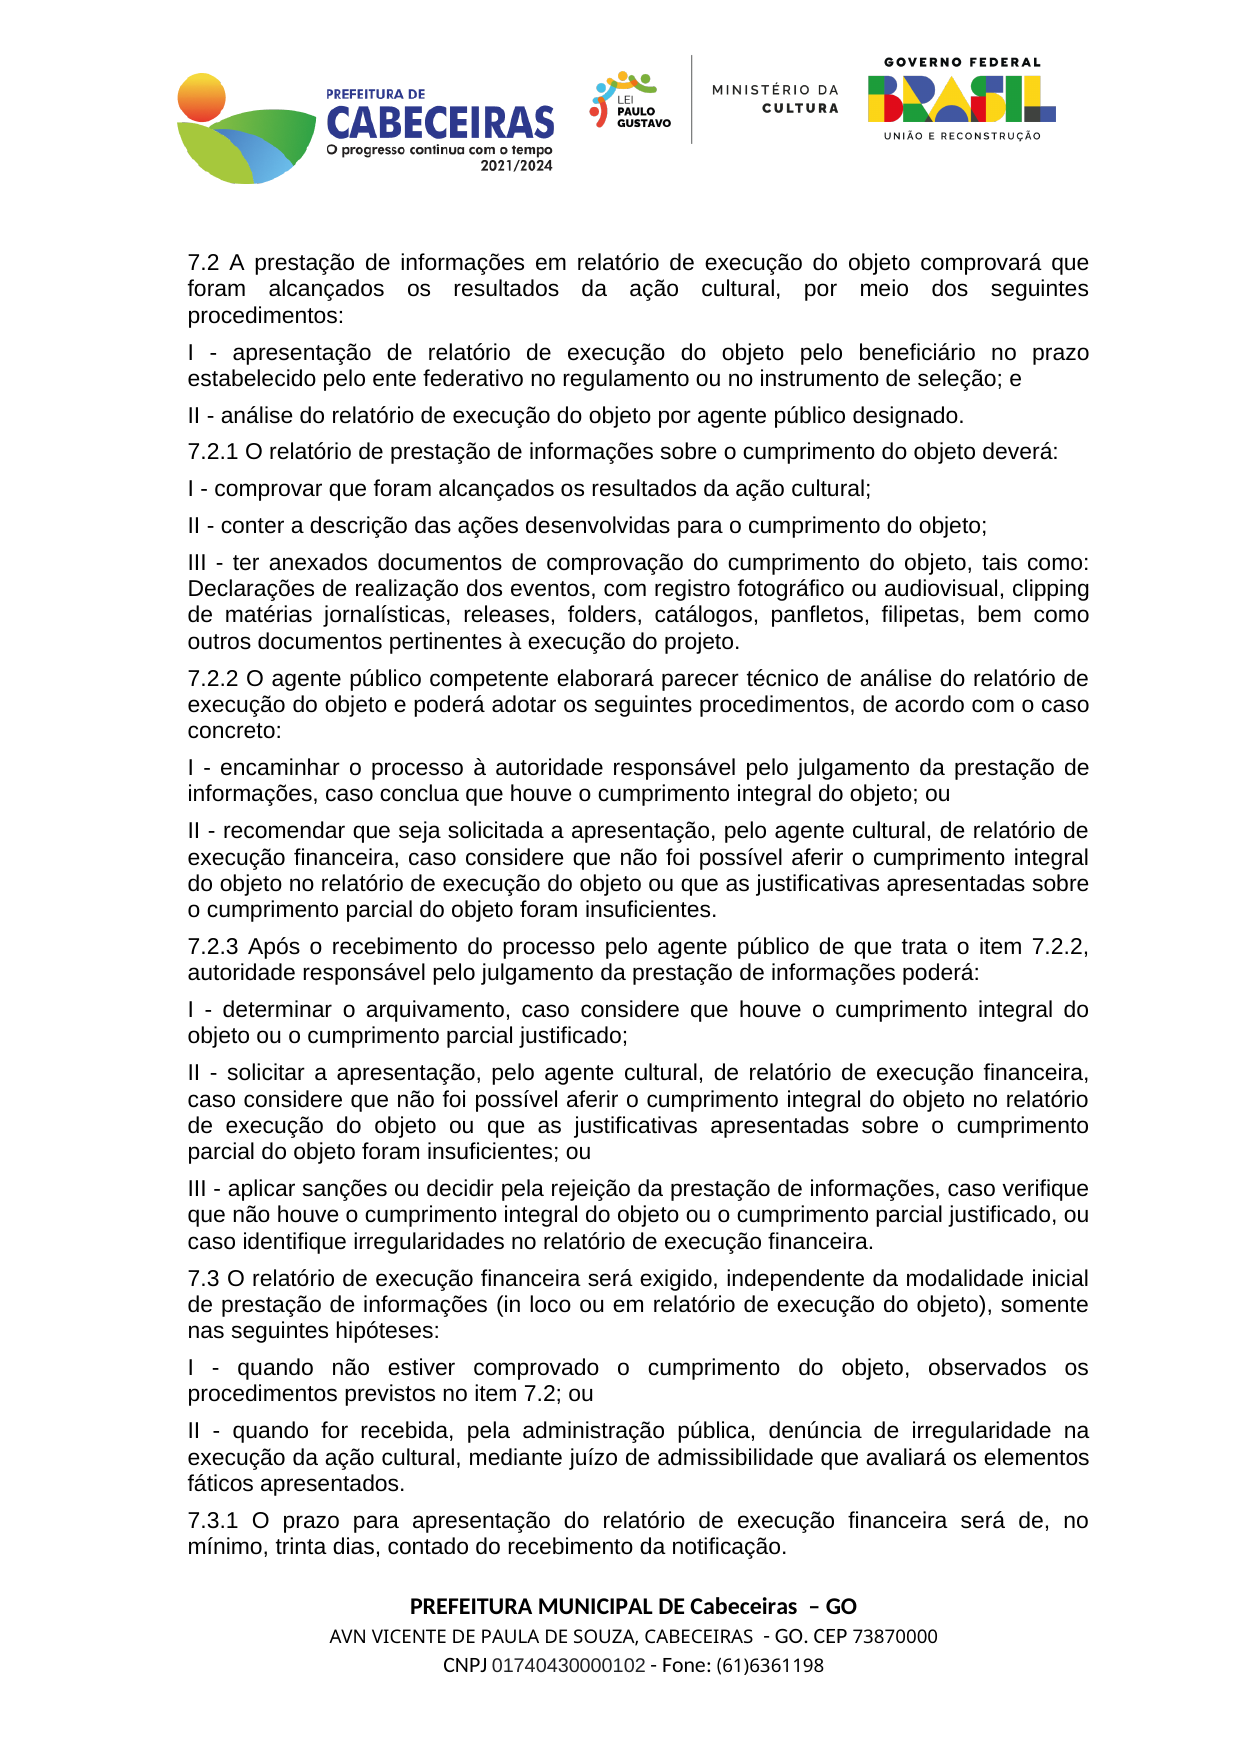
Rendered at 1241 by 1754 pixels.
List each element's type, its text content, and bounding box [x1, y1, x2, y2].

text III - ter anexados documentos de comprovação do cumprimento do objeto, tais como: Declarações de realização dos eventos, com registro fotográfico ou audiovisual, clipping de matérias jornalísticas, releases, folders, catálogos, panfletos, filipetas, bem como outros documentos pertinentes à execução do projeto. [187, 549, 1090, 654]
text 7.3.1 O prazo para apresentação do relatório de execução financeira será de, no mínimo, trinta dias, contado do recebimento da notificação. [187, 1507, 1090, 1559]
text 7.2.2 O agente público competente elaborará parecer técnico de análise do relatório de execução do objeto e poderá adotar os seguintes procedimentos, de acordo com o caso concreto: [187, 664, 1090, 743]
text II - conter a descrição das ações desenvolvidas para o cumprimento do objeto; [187, 512, 1090, 538]
text 7.2.1 O relatório de prestação de informações sobre o cumprimento do objeto deverá: [187, 438, 1090, 465]
text II - quando for recebida, pela administração pública, denúncia de irregularidade na execução da ação cultural, mediante juízo de admissibilidade que avaliará os elementos fáticos apresentados. [187, 1417, 1090, 1496]
text II - recomendar que seja solicitada a apresentação, pelo agente cultural, de relatório de execução financeira, caso considere que não foi possível aferir o cumprimento integral do objeto no relatório de execução do objeto ou que as justificativas apresentadas sobre o cumprimento parcial do objeto foram insuficientes. [187, 817, 1090, 922]
text I - comprovar que foram alcançados os resultados da ação cultural; [187, 475, 1090, 501]
text II - solicitar a apresentação, pelo agente cultural, de relatório de execução financeira, caso considere que não foi possível aferir o cumprimento integral do objeto no relatório de execução do objeto ou que as justificativas apresentadas sobre o cumprimento parcial do objeto foram insuficientes; ou [187, 1059, 1090, 1164]
picture [177, 73, 554, 184]
text 7.3 O relatório de execução financeira será exigido, independente da modalidade inicial de prestação de informações (in loco ou em relatório de execução do objeto), somente nas seguintes hipóteses: [187, 1264, 1090, 1343]
text II - análise do relatório de execução do objeto por agente público designado. [187, 402, 1090, 428]
text I - determinar o arquivamento, caso considere que houve o cumprimento integral do objeto ou o cumprimento parcial justificado; [187, 996, 1090, 1049]
text I - encaminhar o processo à autoridade responsável pelo julgamento da prestação de informações, caso conclua que houve o cumprimento integral do objeto; ou [187, 754, 1090, 807]
text 7.2.3 Após o recebimento do processo pelo agente público de que trata o item 7.2.2, autoridade responsável pelo julgamento da prestação de informações poderá: [187, 933, 1090, 986]
text 7.2 A prestação de informações em relatório de execução do objeto comprovará que foram alcançados os resultados da ação cultural, por meio dos seguintes procedimentos: [187, 249, 1090, 328]
picture [580, 53, 1063, 149]
text I - apresentação de relatório de execução do objeto pelo beneficiário no prazo estabelecido pelo ente federativo no regulamento ou no instrumento de seleção; e [187, 338, 1090, 391]
text III - aplicar sanções ou decidir pela rejeição da prestação de informações, caso verifique que não houve o cumprimento integral do objeto ou o cumprimento parcial justificado, ou caso identifique irregularidades no relatório de execução financeira. [187, 1175, 1090, 1254]
text I - quando não estiver comprovado o cumprimento do objeto, observados os procedimentos previstos no item 7.2; ou [187, 1354, 1090, 1407]
